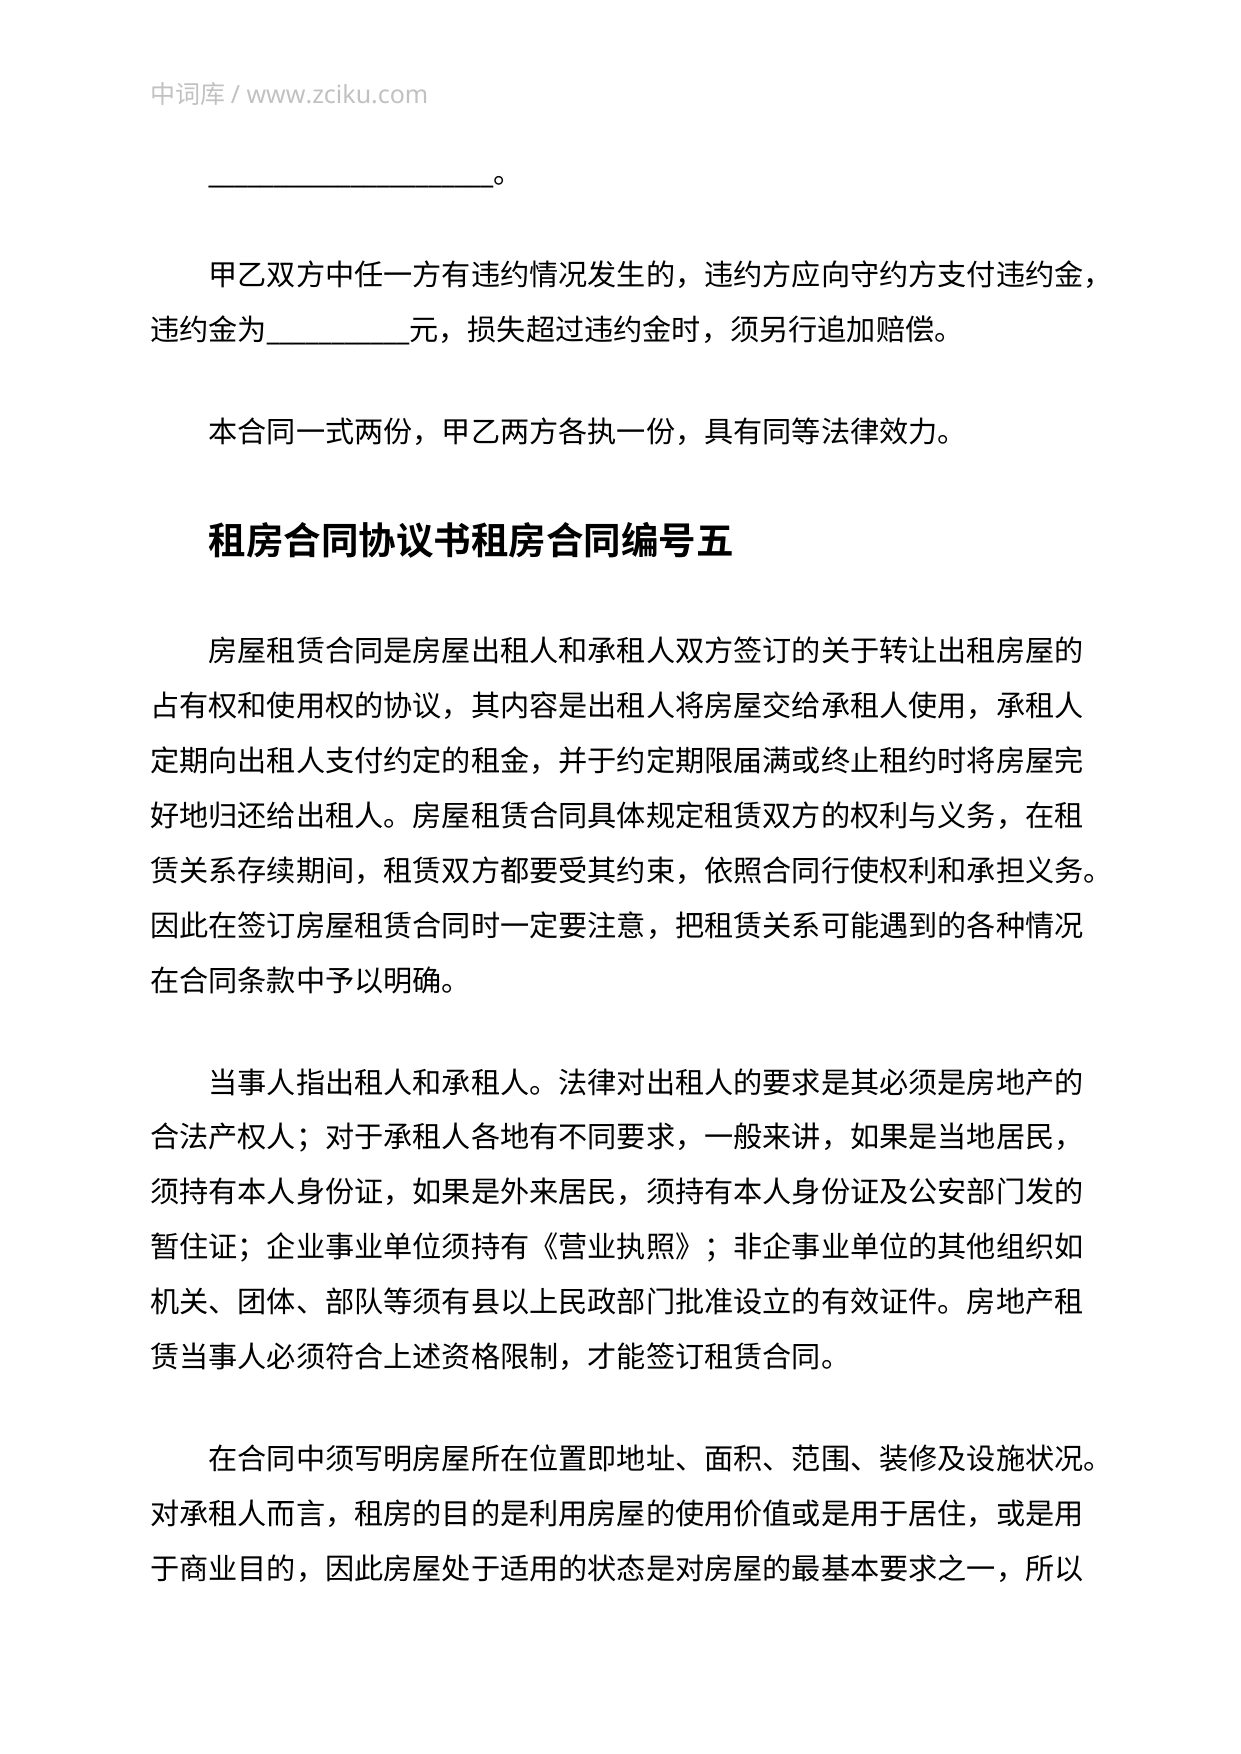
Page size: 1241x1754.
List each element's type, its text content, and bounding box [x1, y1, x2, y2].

text 本合同一式两份，甲乙两方各执一份，具有同等法律效力。 [150, 409, 1090, 451]
text 当事人指出租人和承租人。法律对出租人的要求是其必须是房地产的合法产权人；对于承租人各地有不同要求，一般来讲，如果是当地居民，须持有本人身份证，如果是外来居民，须持有本人身份证及公安部门发的暂住证；企业事业单位须持有《营业执照》；非企事业单位的其他组织如机关、团体、部队等须有县以上民政部门批准设立的有效证件。房地产租赁当事人必须符合上述资格限制，才能签订租赁合同。 [150, 1059, 1090, 1376]
text 房屋租赁合同是房屋出租人和承租人双方签订的关于转让出租房屋的占有权和使用权的协议，其内容是出租人将房屋交给承租人使用，承租人定期向出租人支付约定的租金，并于约定期限届满或终止租约时将房屋完好地归还给出租人。房屋租赁合同具体规定租赁双方的权利与义务，在租赁关系存续期间，租赁双方都要受其约束，依照合同行使权利和承担义务。因此在签订房屋租赁合同时一定要注意，把租赁关系可能遇到的各种情况在合同条款中予以明确。 [150, 628, 1090, 1000]
text 甲乙双方中任一方有违约情况发生的，违约方应向守约方支付违约金，违约金为___________元，损失超过违约金时，须另行追加赔偿。 [150, 252, 1090, 349]
text ______________________。 [150, 150, 1090, 192]
text 租房合同协议书租房合同编号五 [150, 511, 1090, 565]
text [150, 1435, 1090, 1587]
